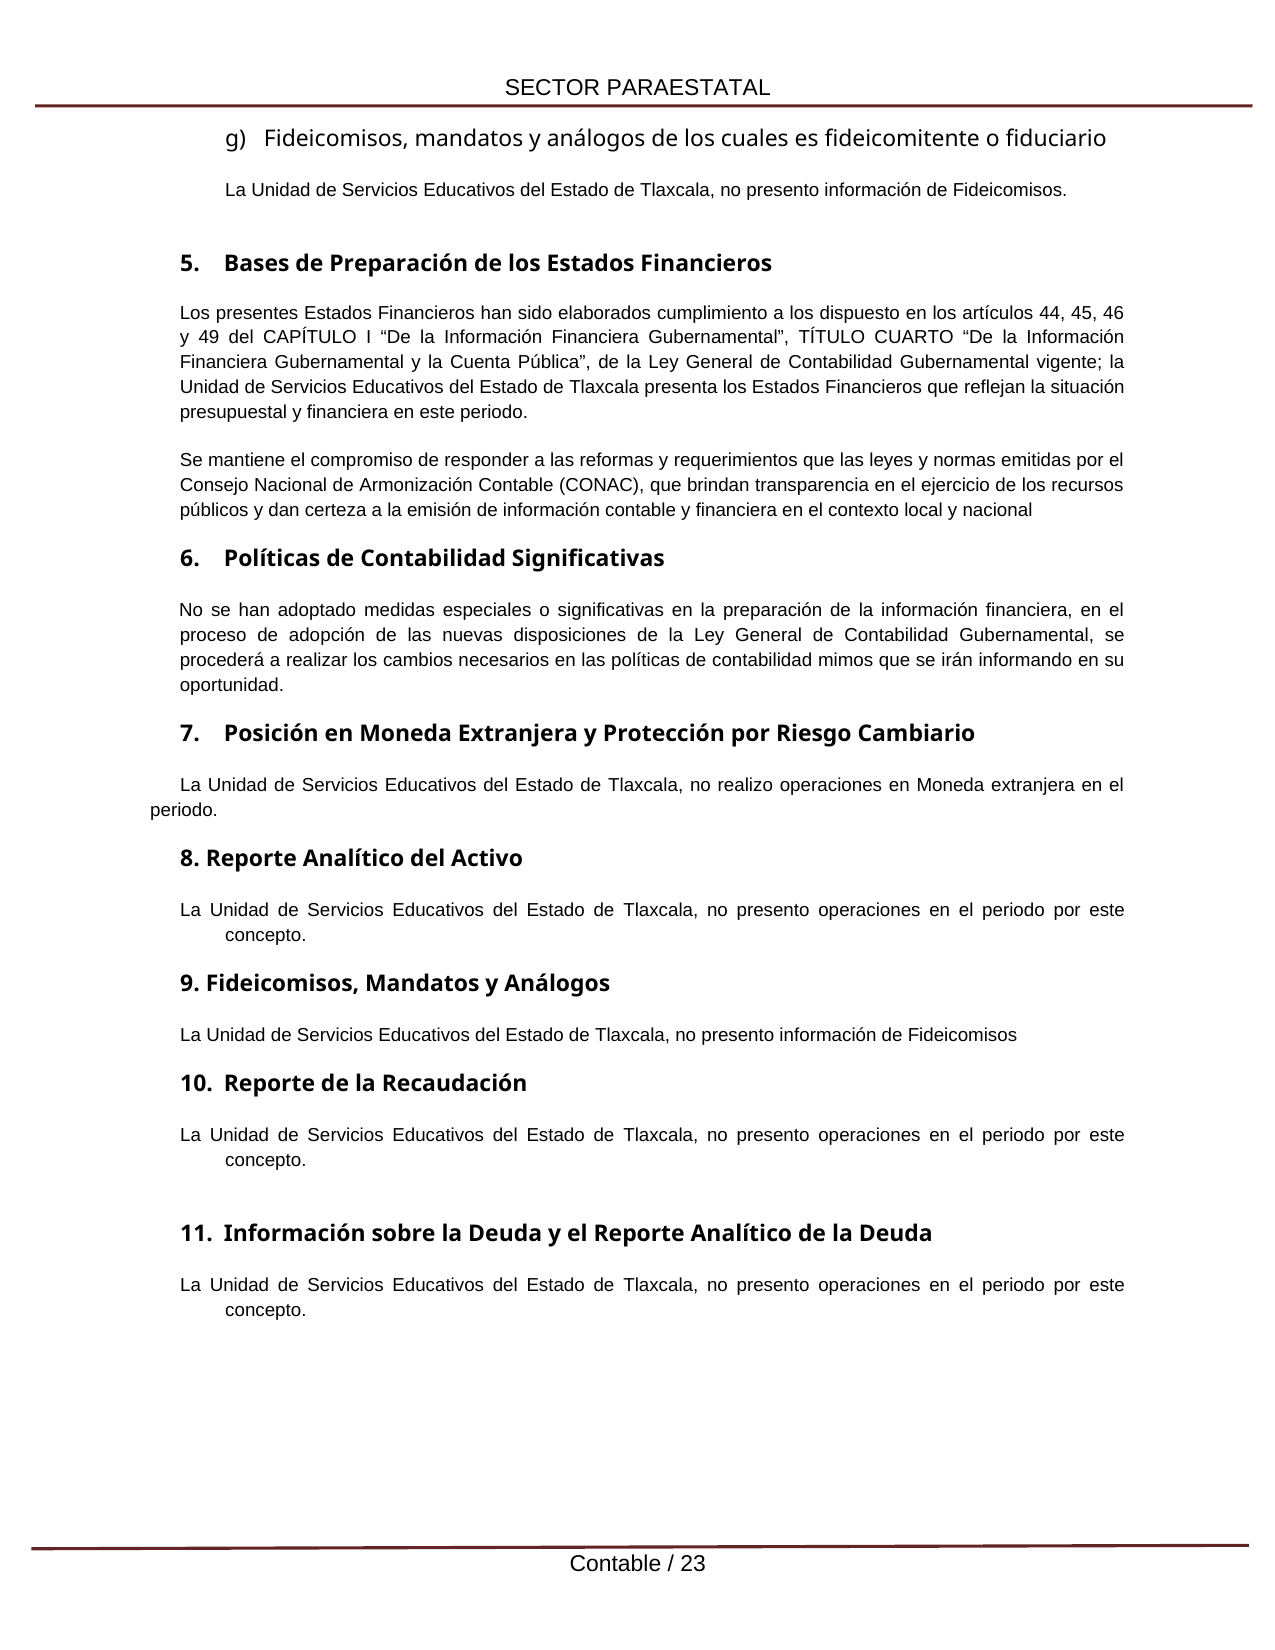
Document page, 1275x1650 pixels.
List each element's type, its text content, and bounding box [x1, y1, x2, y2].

text La Unidad de Servicios Educativos del Estado de Tlaxcala, no presento operaciones en el periodo por este concepto. [180, 1121, 1125, 1171]
text Se mantiene el compromiso de responder a las reformas y requerimientos que las leyes y normas emitidas por el Consejo Nacional de Armonización Contable (CONAC), que brindan transparencia en el ejercicio de los recursos públicos y dan certeza a la emisión de información contable y financiera en el contexto local y nacional [179, 446, 1125, 521]
text La Unidad de Servicios Educativos del Estado de Tlaxcala, no presento información de Fideicomisos. [180, 177, 1125, 202]
text g) Fideicomisos, mandatos y análogos de los cuales es fideicomitente o fiduciario [225, 127, 1125, 152]
text 8. Reporte Analítico del Activo [150, 846, 1125, 871]
text Los presentes Estados Financieros han sido elaborados cumplimiento a los dispuesto en los artículos 44, 45, 46 y 49 del CAPÍTULO I “De la Información Financiera Gubernamental”, TÍTULO CUARTO “De la Información Financiera Gubernamental y la Cuenta Pública”, de la Ley General de Contabilidad Gubernamental vigente; la Unidad de Servicios Educativos del Estado de Tlaxcala presenta los Estados Financieros que reflejan la situación presupuestal y financiera en este periodo. [179, 302, 1125, 422]
text 11. Información sobre la Deuda y el Reporte Analítico de la Deuda [150, 1221, 1125, 1246]
text 9. Fideicomisos, Mandatos y Análogos [150, 971, 1125, 996]
text No se han adoptado medidas especiales o significativas en la preparación de la información financiera, en el proceso de adopción de las nuevas disposiciones de la Ley General de Contabilidad Gubernamental, se procederá a realizar los cambios necesarios en las políticas de contabilidad mimos que se irán informando en su oportunidad. [179, 596, 1125, 696]
text La Unidad de Servicios Educativos del Estado de Tlaxcala, no presento información de Fideicomisos [180, 1021, 1125, 1046]
text 6. Políticas de Contabilidad Significativas [150, 546, 1125, 571]
text 5. Bases de Preparación de los Estados Financieros [150, 252, 1125, 277]
text 10. Reporte de la Recaudación [150, 1071, 1125, 1096]
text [180, 1271, 1125, 1321]
text 7. Posición en Moneda Extranjera y Protección por Riesgo Cambiario [150, 721, 1125, 746]
text La Unidad de Servicios Educativos del Estado de Tlaxcala, no presento operaciones en el periodo por este concepto. [180, 896, 1125, 946]
text La Unidad de Servicios Educativos del Estado de Tlaxcala, no realizo operaciones en Moneda extranjera en el periodo. [150, 771, 1125, 821]
